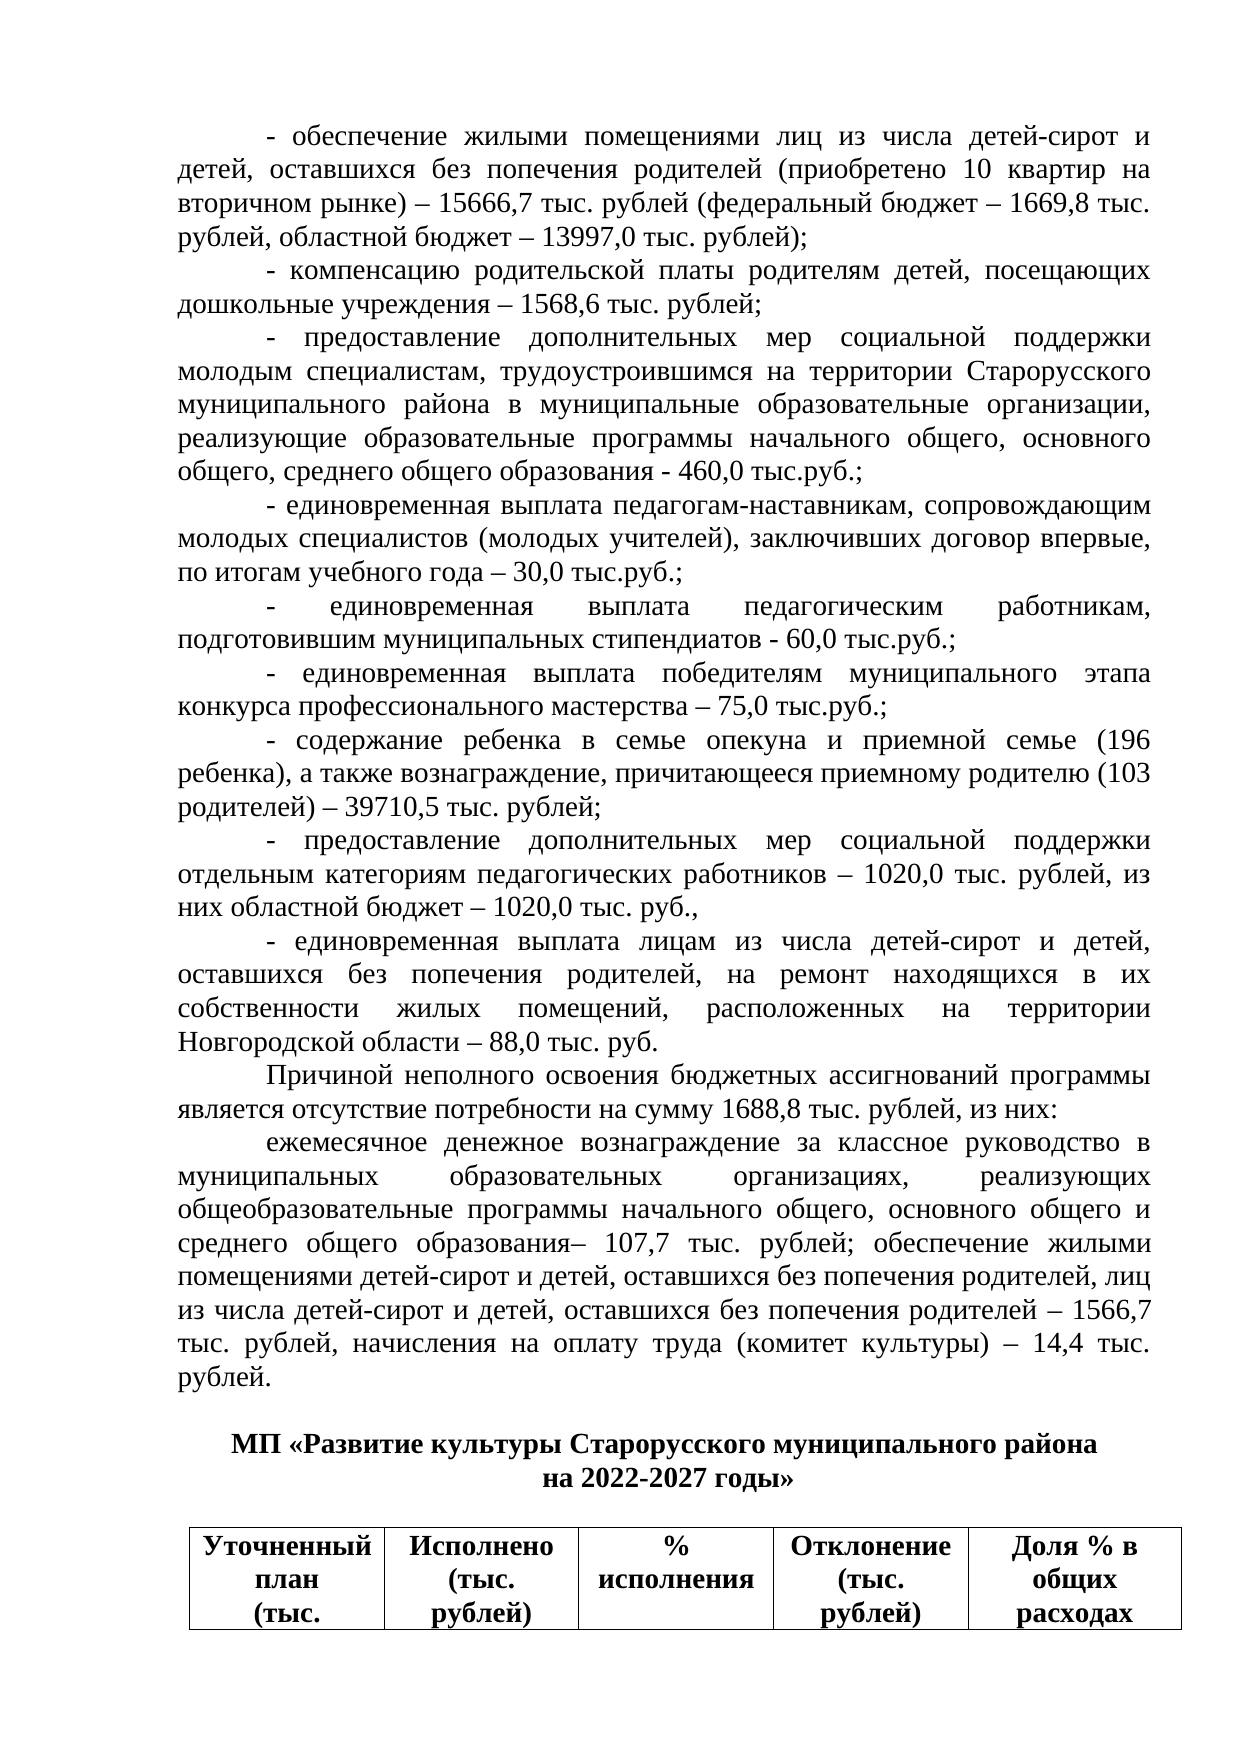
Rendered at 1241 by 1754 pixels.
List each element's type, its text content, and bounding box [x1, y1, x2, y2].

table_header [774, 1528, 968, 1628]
text Причиной неполного освоения бюджетных ассигнований программы является отсутствие потребности на сумму 1688,8 тыс. рублей, из них: [177, 1057, 1152, 1124]
text ежемесячное денежное вознаграждение за классное руководство в муниципальных образовательных организациях, реализующих общеобразовательные программы начального общего, основного общего и среднего общего образования– 107,7 тыс. рублей; обеспечение жилыми помещениями детей-сирот и детей, оставшихся без попечения родителей, лиц из числа детей-сирот и детей, оставшихся без попечения родителей – 1566,7 тыс. рублей, начисления на оплату труда (комитет культуры) – 14,4 тыс. рублей. [177, 1124, 1152, 1393]
text на 2022-2027 годы» [177, 1460, 1152, 1493]
text - единовременная выплата лицам из числа детей-сирот и детей, оставшихся без попечения родителей, на ремонт находящихся в их собственности жилых помещений, расположенных на территории Новгородской области – 88,0 тыс. руб. [177, 923, 1152, 1057]
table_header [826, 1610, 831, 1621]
text МП «Развитие культуры Старорусского муниципального района [177, 1426, 1152, 1460]
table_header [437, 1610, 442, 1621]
text - компенсацию родительской платы родителям детей, посещающих дошкольные учреждения – 1568,6 тыс. рублей; [177, 252, 1152, 319]
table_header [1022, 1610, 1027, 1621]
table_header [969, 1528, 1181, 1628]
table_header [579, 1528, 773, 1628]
text - единовременная выплата педагогам-наставникам, сопровождающим молодых специалистов (молодых учителей), заключивших договор впервые, по итогам учебного года – 30,0 тыс.руб.; [177, 487, 1152, 588]
text - единовременная выплата победителям муниципального этапа конкурса профессионального мастерства – 75,0 тыс.руб.; [177, 655, 1152, 722]
text - предоставление дополнительных мер социальной поддержки молодым специалистам, трудоустроившимся на территории Старорусского муниципального района в муниципальные образовательные организации, реализующие образовательные программы начального общего, основного общего, среднего общего образования - 460,0 тыс.руб.; [177, 319, 1152, 487]
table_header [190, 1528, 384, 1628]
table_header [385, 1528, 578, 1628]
text - обеспечение жилыми помещениями лиц из числа детей-сирот и детей, оставшихся без попечения родителей (приобретено 10 квартир на вторичном рынке) – 15666,7 тыс. рублей (федеральный бюджет – 1669,8 тыс. рублей, областной бюджет – 13997,0 тыс. рублей); [177, 118, 1152, 252]
text - единовременная выплата педагогическим работникам, подготовившим муниципальных стипендиатов - 60,0 тыс.руб.; [177, 588, 1152, 655]
text - предоставление дополнительных мер социальной поддержки отдельным категориям педагогических работников – 1020,0 тыс. рублей, из них областной бюджет – 1020,0 тыс. руб., [177, 822, 1152, 923]
text - содержание ребенка в семье опекуна и приемной семье (196 ребенка), а также вознаграждение, причитающееся приемному родителю (103 родителей) – 39710,5 тыс. рублей; [177, 722, 1152, 822]
